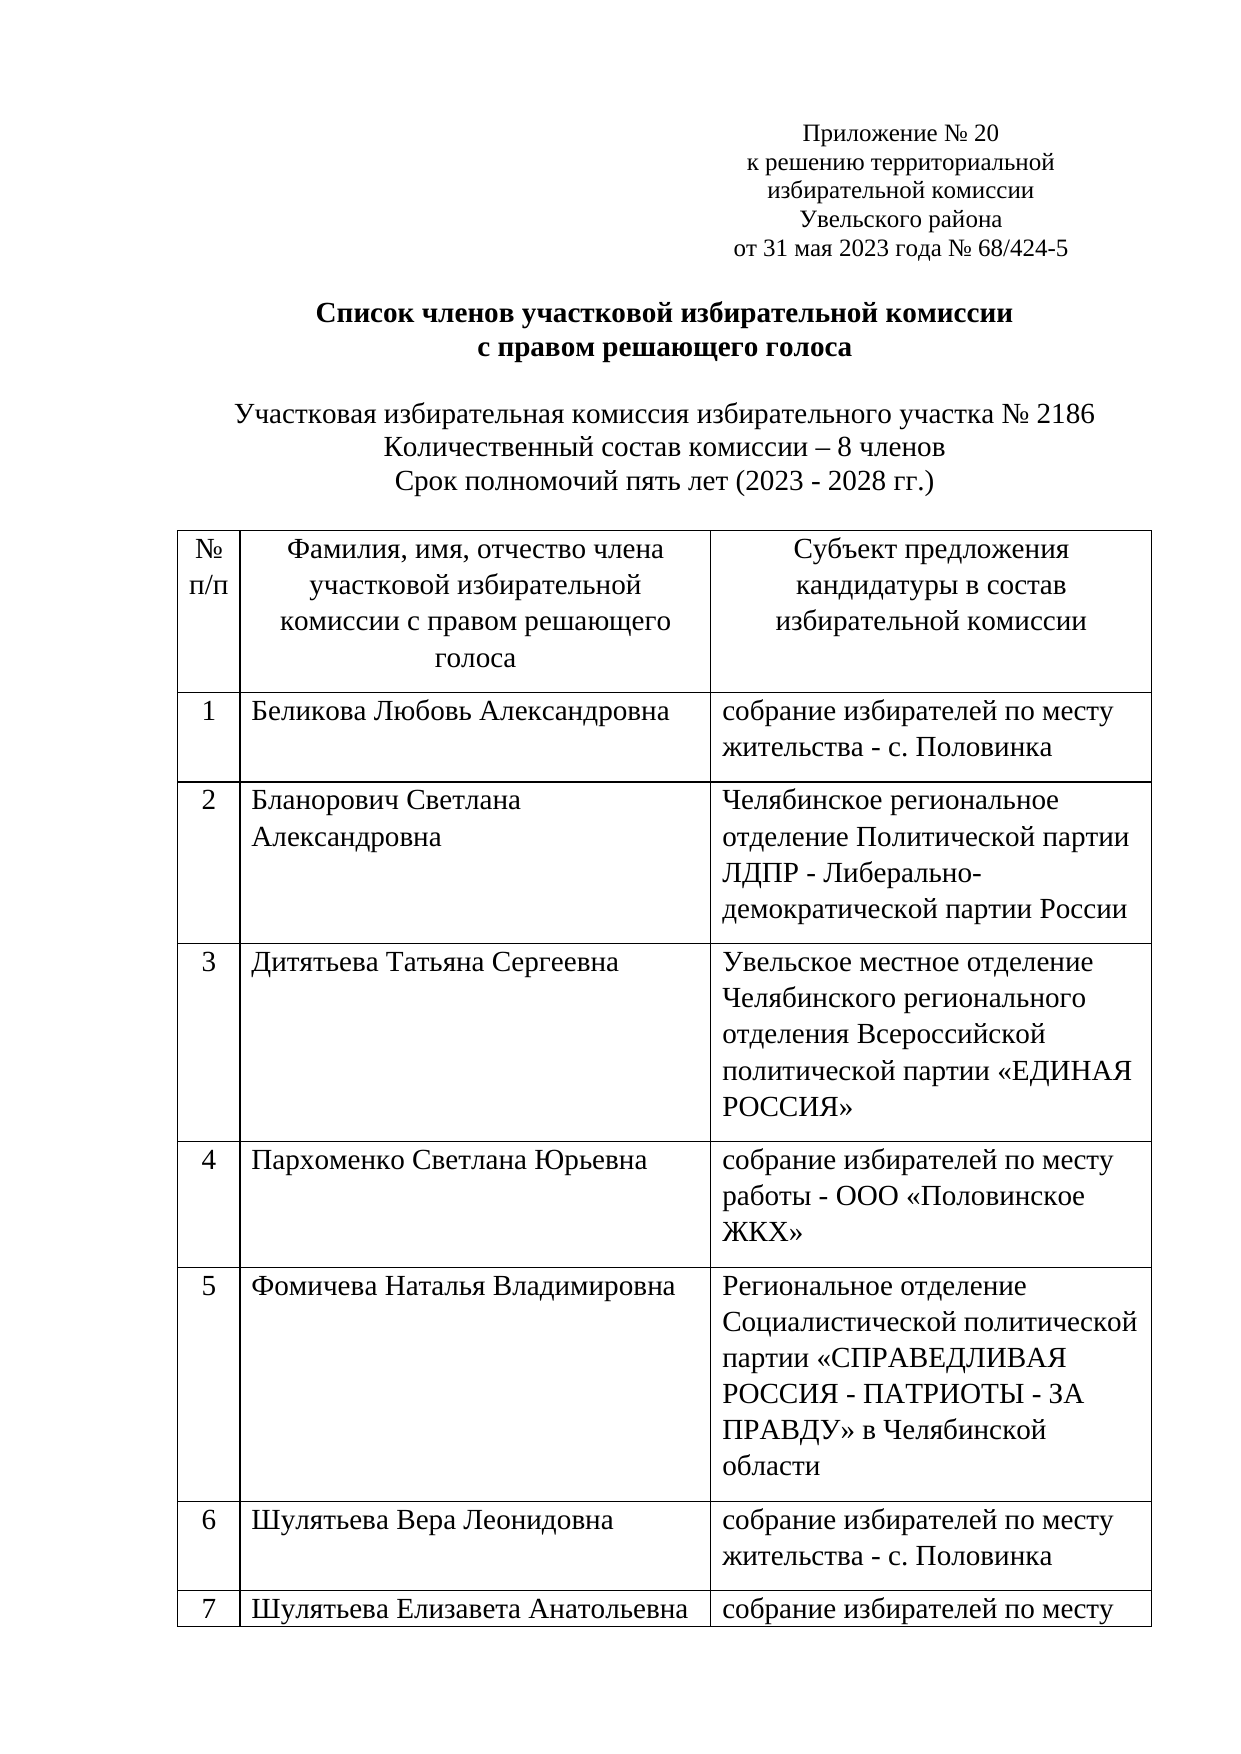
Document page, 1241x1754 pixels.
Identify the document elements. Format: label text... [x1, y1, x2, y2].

table_cell 2 [178, 783, 239, 943]
table_cell 7 [178, 1591, 239, 1626]
table_cell Дитятьева Татьяна Сергеевна [241, 944, 710, 1141]
table_cell Региональное отделение Социалистической политической партии «СПРАВЕДЛИВАЯ РОССИЯ - ПАТРИОТЫ - ЗА ПРАВДУ» в Челябинской области [711, 1268, 1151, 1501]
text Срок полномочий пять лет (2023 - 2028 гг.) [177, 463, 1152, 497]
text Список членов участковой избирательной комиссии [177, 295, 1152, 329]
table_cell 5 [178, 1268, 239, 1501]
text Приложение № 20 [650, 118, 1152, 147]
table_cell Фомичева Наталья Владимировна [241, 1268, 710, 1501]
table_header Фамилия, имя, отчество члена участковой избирательной комиссии с правом решающего голоса [241, 531, 710, 692]
text Количественный состав комиссии – 8 членов [177, 429, 1152, 463]
table_cell Пархоменко Светлана Юрьевна [241, 1142, 710, 1267]
table_cell Увельское местное отделение Челябинского регионального отделения Всероссийской политической партии «ЕДИНАЯ РОССИЯ» [711, 944, 1151, 1141]
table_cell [711, 1502, 1151, 1590]
text Участковая избирательная комиссия избирательного участка № 2186 [177, 396, 1152, 429]
table_cell 1 [178, 693, 239, 781]
table_cell собрание избирателей по месту жительства - с. Половинка [711, 693, 1151, 781]
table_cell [711, 1591, 1151, 1626]
table_header № п/п [178, 531, 239, 692]
text избирательной комиссии [650, 176, 1152, 204]
text Увельского района [650, 204, 1152, 233]
table_cell Шулятьева Вера Леонидовна [241, 1502, 710, 1590]
table_cell 6 [178, 1502, 239, 1590]
text с правом решающего голоса [177, 329, 1152, 362]
text к решению территориальной [650, 147, 1152, 176]
text от 31 мая 2023 года № 68/424-5 [650, 233, 1152, 262]
table_cell 3 [178, 944, 239, 1141]
table_cell Бланорович Светлана Александровна [241, 783, 710, 943]
table_header Субъект предложения кандидатуры в состав избирательной комиссии [711, 531, 1151, 692]
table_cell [241, 1591, 710, 1626]
table_cell Челябинское региональное отделение Политической партии ЛДПР - Либерально-демократической партии России [711, 783, 1151, 943]
table_cell Беликова Любовь Александровна [241, 693, 710, 781]
table_cell собрание избирателей по месту работы - ООО «Половинское ЖКХ» [711, 1142, 1151, 1267]
table_cell 4 [178, 1142, 239, 1267]
